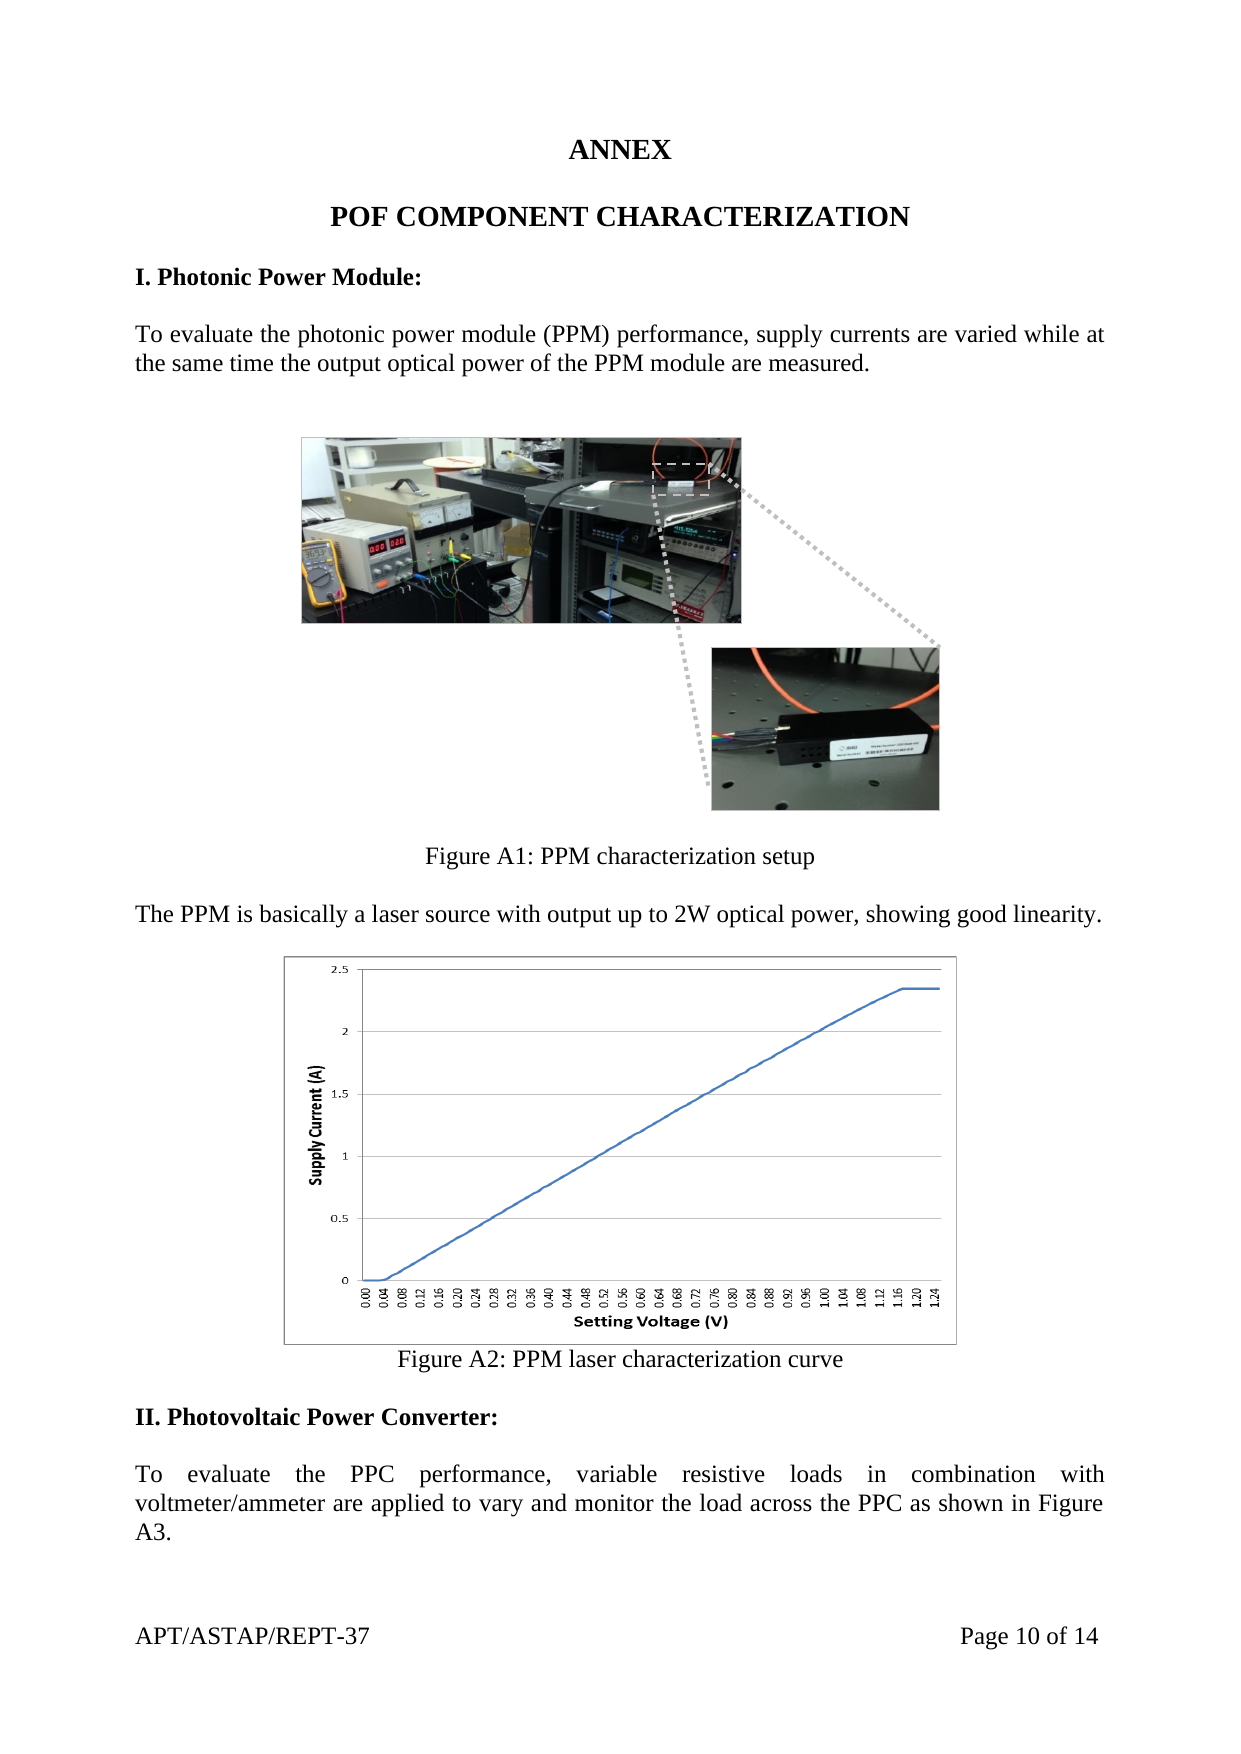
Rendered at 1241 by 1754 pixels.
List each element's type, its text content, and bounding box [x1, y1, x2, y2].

picture [712, 648, 939, 810]
text To evaluate the PPC performance, variable resistive loads in combination with voltmeter/ammeter are applied to vary and monitor the load across the PPC as shown in Figure A3. [135, 1459, 1105, 1546]
text Figure A1: PPM characterization setup [135, 841, 1105, 870]
text ANNEX [135, 132, 1105, 166]
text Figure A2: PPM laser characterization curve [135, 1344, 1105, 1373]
text POF COMPONENT CHARACTERIZATION [135, 199, 1105, 233]
text To evaluate the photonic power module (PPM) performance, supply currents are varied while at the same time the output optical power of the PPM module are measured. [135, 319, 1105, 377]
text The PPM is basically a laser source with output up to 2W optical power, showing good linearity. [135, 899, 1105, 928]
picture [302, 438, 741, 623]
text I. Photonic Power Module: [135, 262, 1105, 291]
text II. Photovoltaic Power Converter: [135, 1402, 1105, 1431]
picture [283, 956, 957, 1345]
